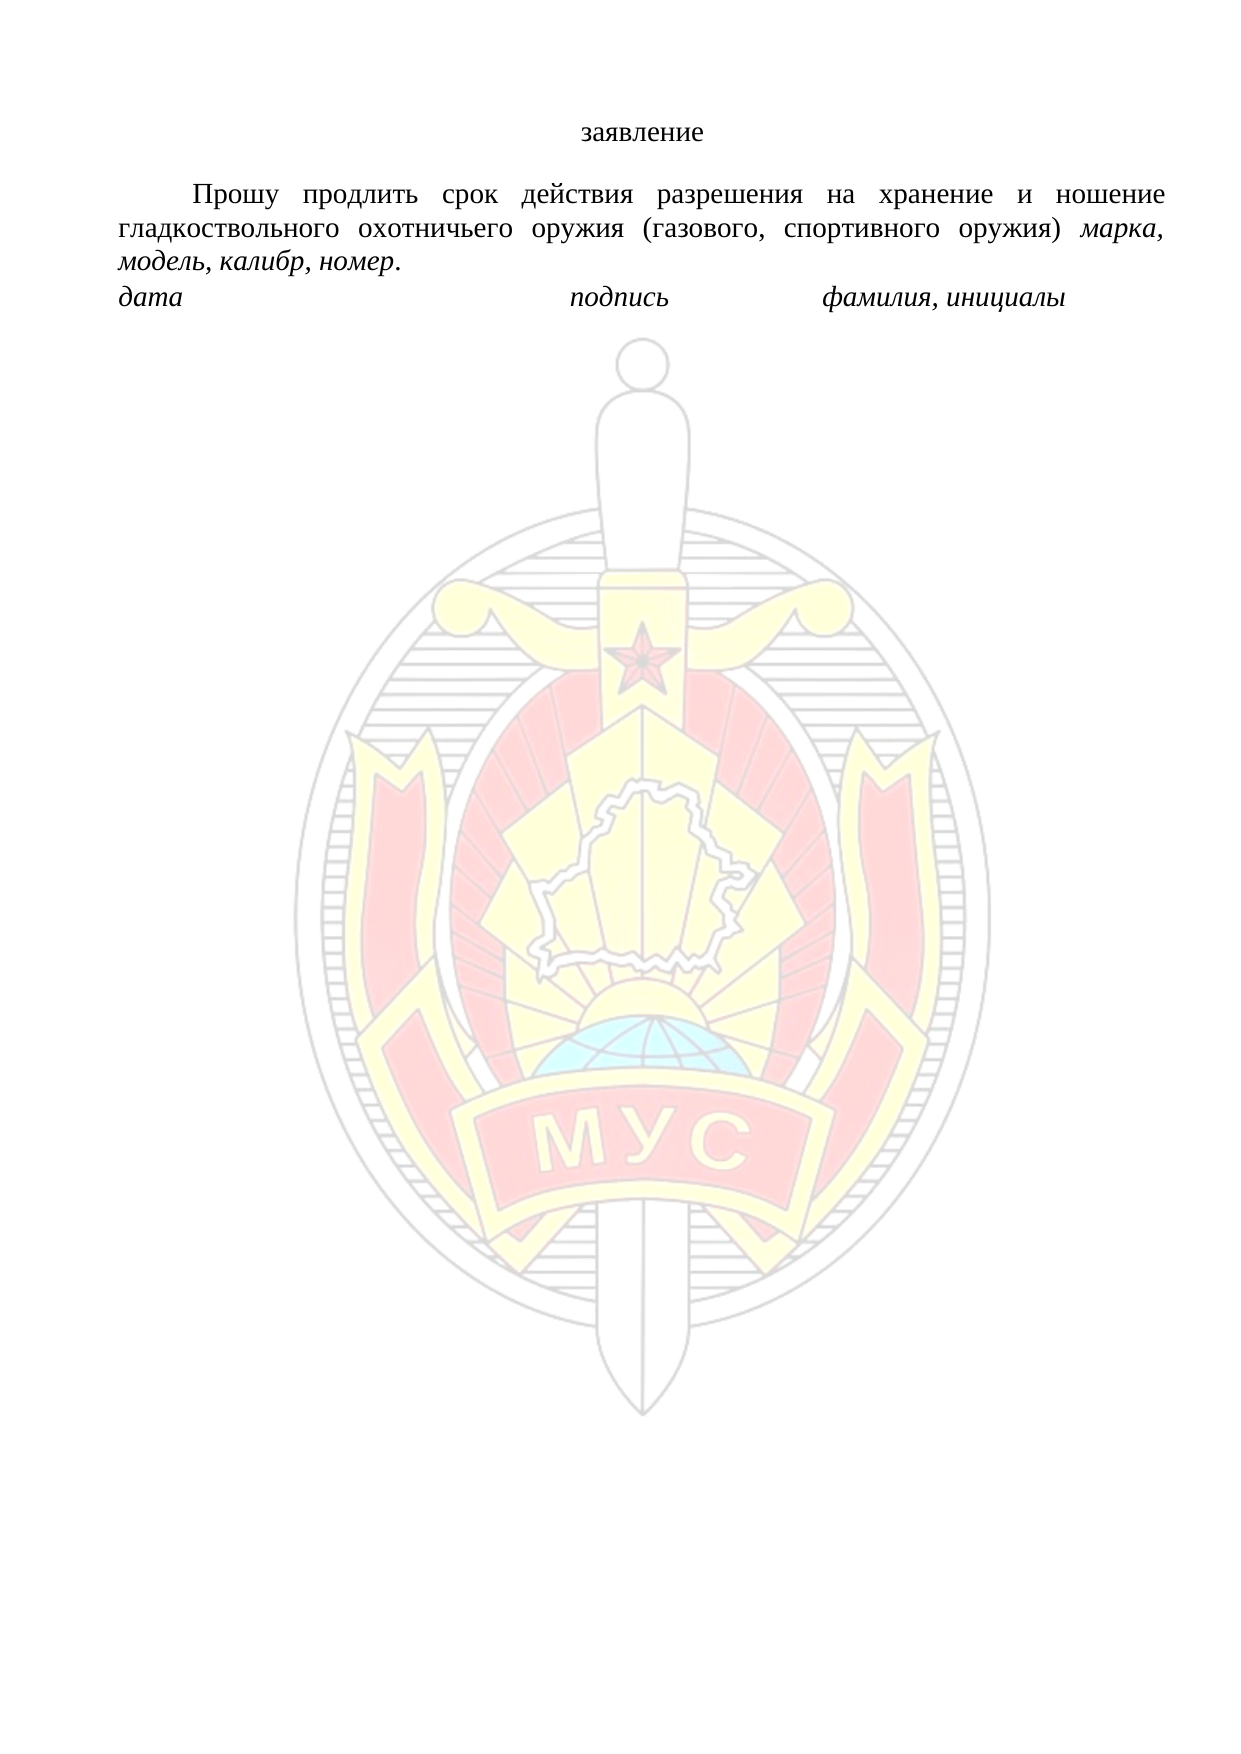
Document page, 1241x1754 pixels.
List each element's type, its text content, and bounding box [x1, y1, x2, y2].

text дата подпись фамилия, инициалы [118, 279, 1166, 313]
text Прошу продлить срок действия разрешения на хранение и ношение гладкоствольного охотничьего оружия (газового, спортивного оружия) марка, модель, калибр, номер. [118, 176, 1166, 277]
text заявление [118, 118, 1166, 147]
